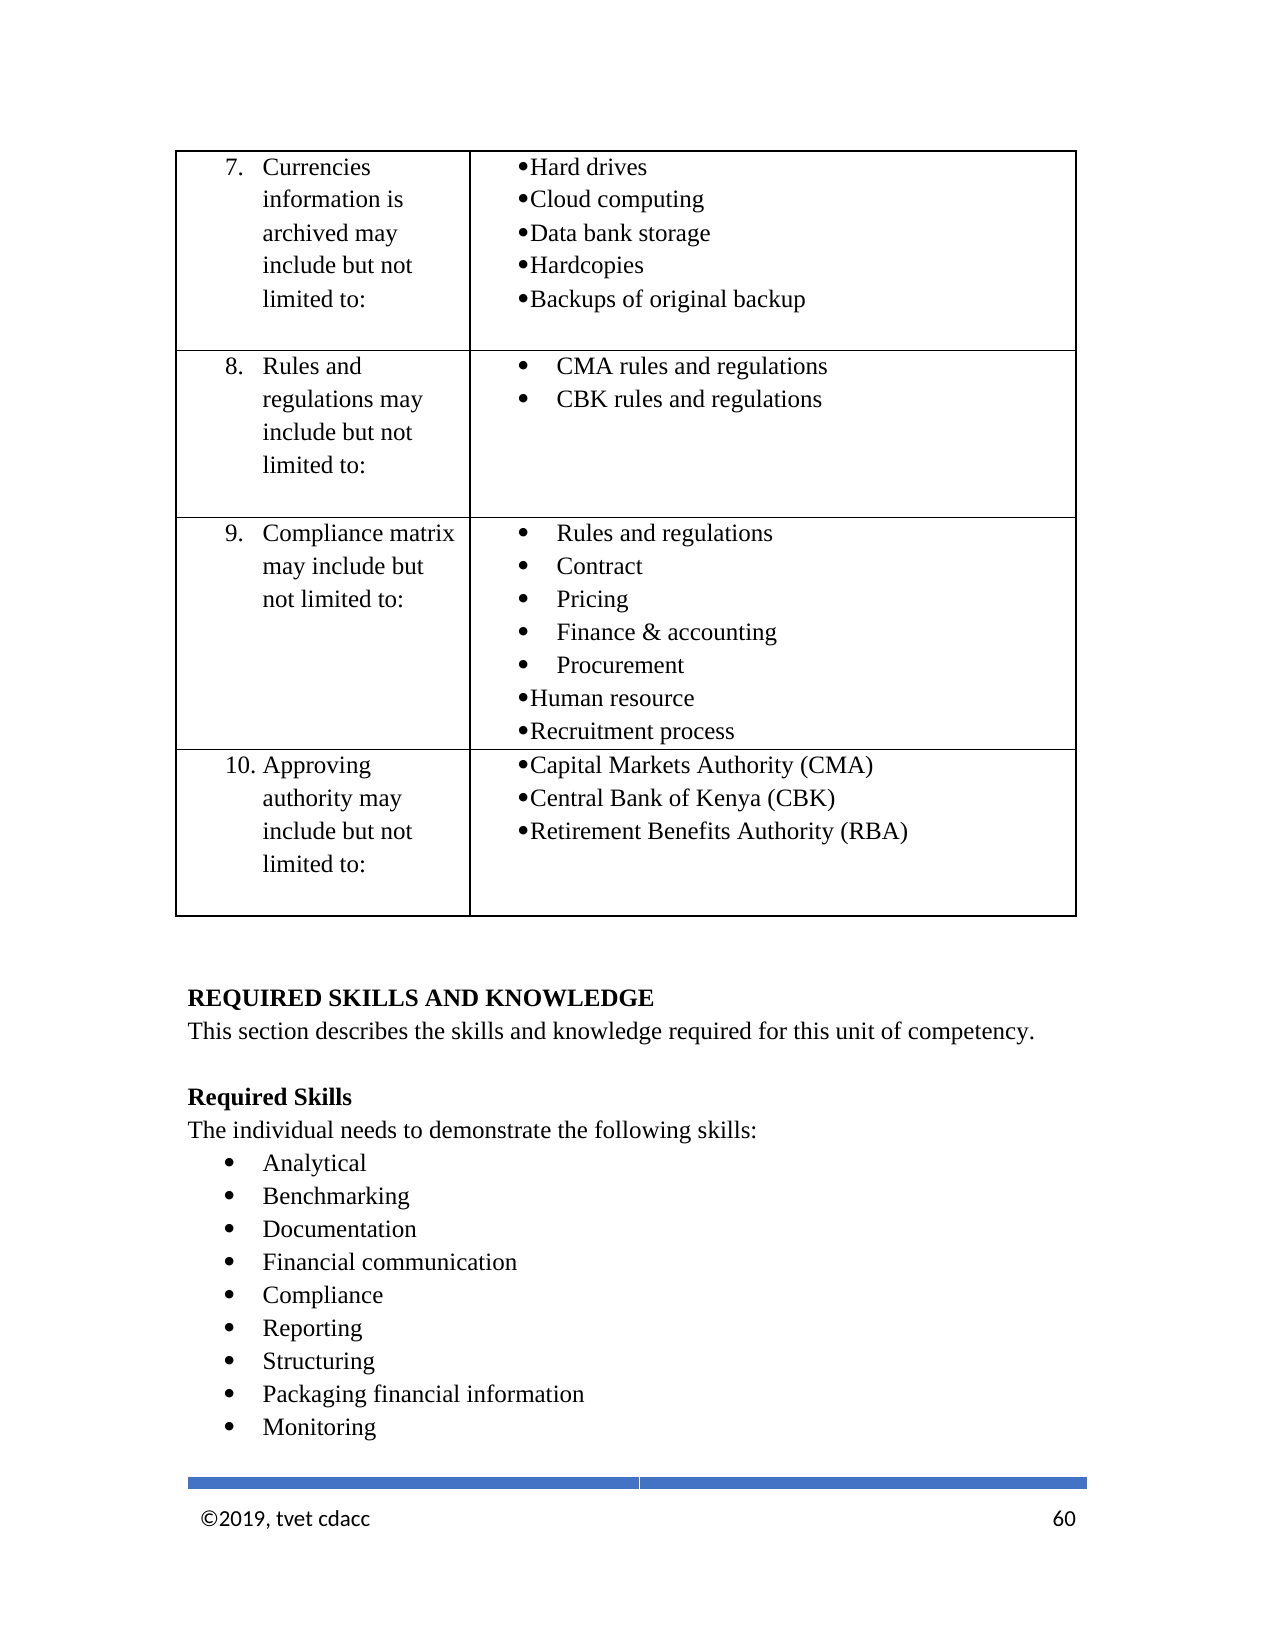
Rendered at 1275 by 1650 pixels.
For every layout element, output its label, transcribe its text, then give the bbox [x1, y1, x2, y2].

text This section describes the skills and knowledge required for this unit of competency. [187, 1016, 1087, 1045]
table_cell CMA rules and regulations CBK rules and regulations [471, 351, 1075, 516]
list Monitoring [225, 1412, 1087, 1441]
list Financial communication [225, 1247, 1087, 1276]
list Reporting [225, 1313, 1087, 1342]
text REQUIRED SKILLS AND KNOWLEDGE [187, 983, 1087, 1012]
table_cell Rules and regulations may include but not limited to: [177, 351, 469, 516]
text The individual needs to demonstrate the following skills: [187, 1115, 1087, 1144]
list Analytical [225, 1148, 1087, 1177]
table_cell Hard drives Cloud computing Data bank storage Hardcopies Backups of original backup [471, 152, 1075, 350]
list Structuring [225, 1346, 1087, 1375]
table_cell Approving authority may include but not limited to: [177, 750, 469, 915]
list Benchmarking [225, 1181, 1087, 1210]
text Required Skills [187, 1082, 1087, 1111]
list Packaging financial information [225, 1379, 1087, 1408]
table_cell Currencies information is archived may include but not limited to: [177, 152, 469, 350]
table_cell Capital Markets Authority (CMA) Central Bank of Kenya (CBK) Retirement Benefits Authority (RBA) [471, 750, 1075, 915]
table_cell Rules and regulations Contract Pricing Finance & accounting Procurement Human resource Recruitment process [471, 518, 1075, 749]
table_cell Compliance matrix may include but not limited to: [177, 518, 469, 749]
list Documentation [225, 1214, 1087, 1243]
list Compliance [225, 1280, 1087, 1309]
